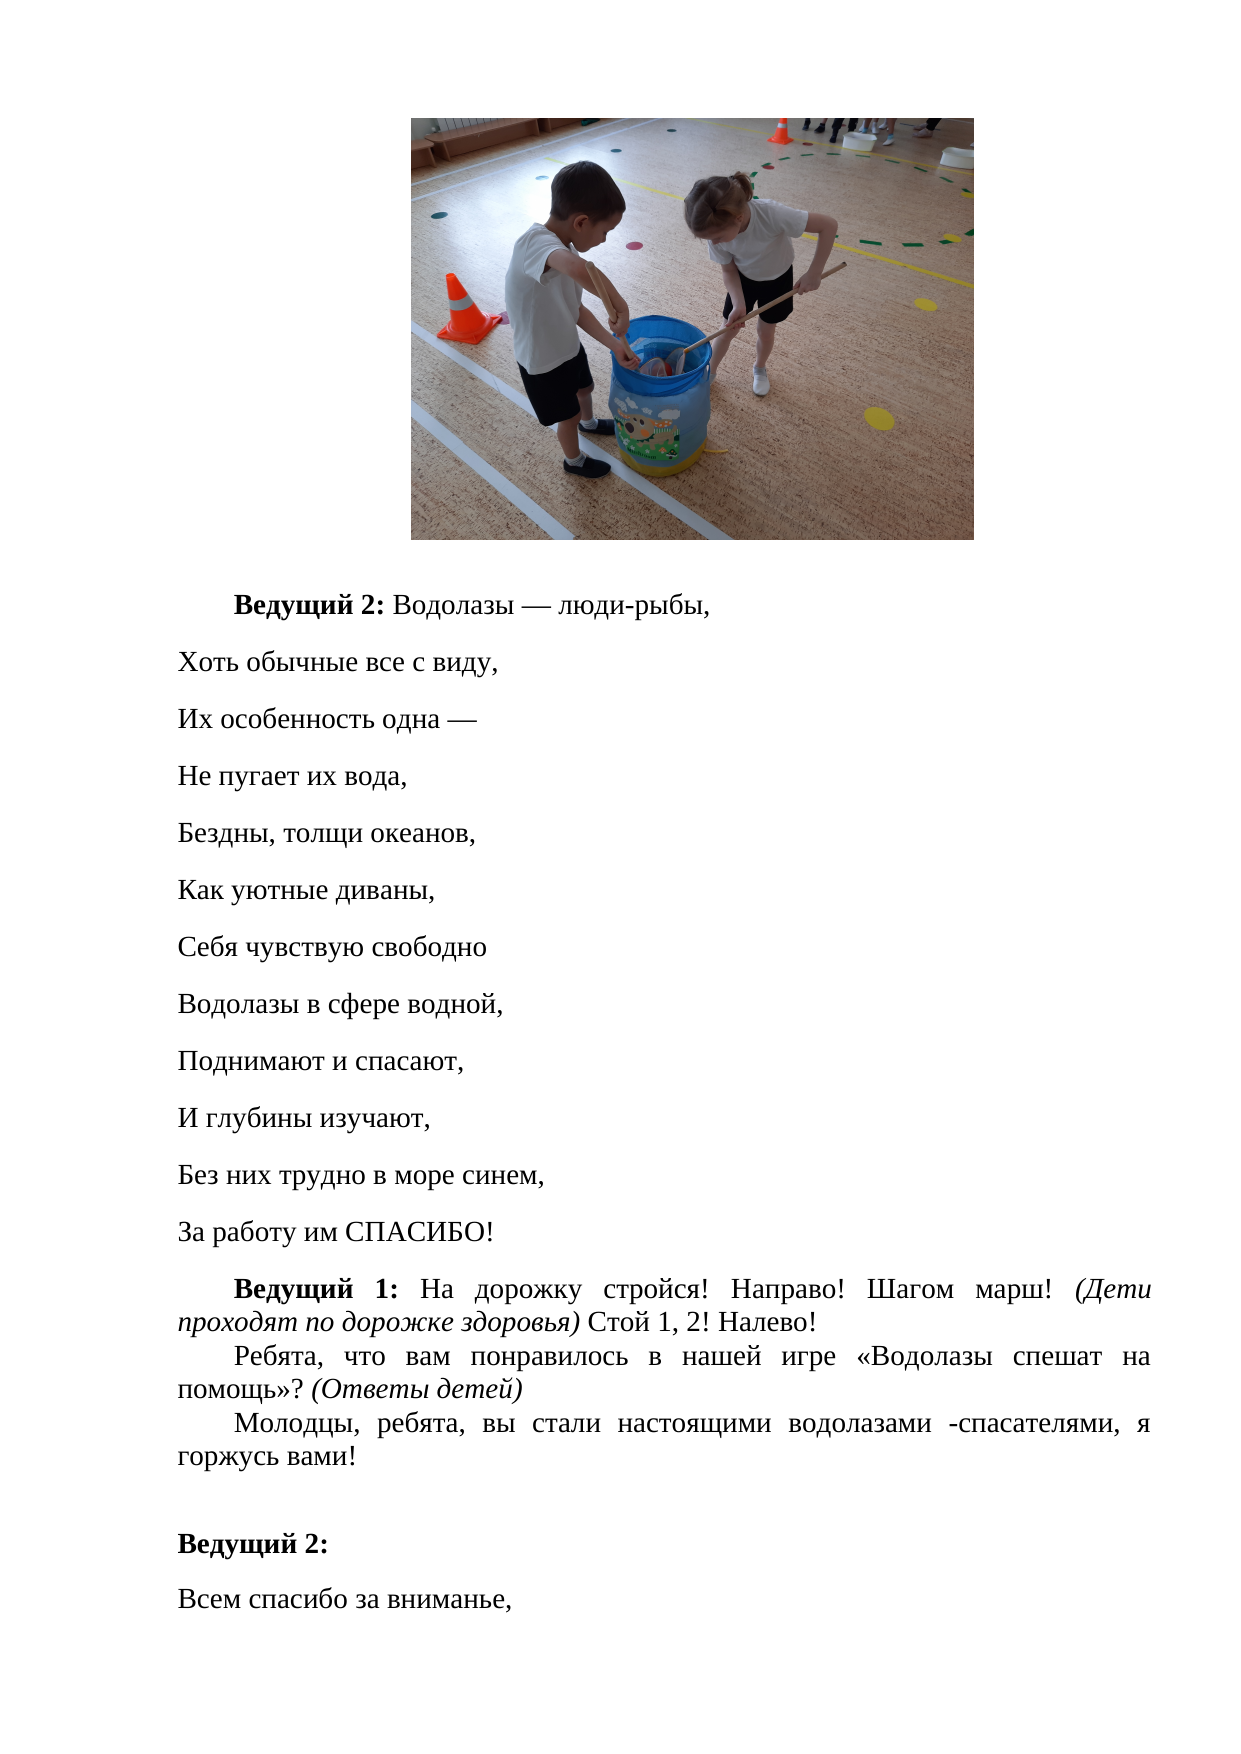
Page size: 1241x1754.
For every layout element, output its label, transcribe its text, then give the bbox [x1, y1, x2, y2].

text Водолазы в сфере водной, [177, 986, 1152, 1019]
text Ребята, что вам понравилось в нашей игре «Водолазы спешат на помощь»? (Ответы детей) [177, 1338, 1152, 1405]
text Всем спасибо за вниманье, [177, 1581, 1152, 1614]
text Поднимают и спасают, [177, 1043, 1152, 1076]
text Без них трудно в море синем, [177, 1157, 1152, 1190]
picture [411, 118, 974, 540]
text Хоть обычные все с виду, [177, 644, 1152, 677]
text Ведущий 2: Водолазы — люди-рыбы, [177, 587, 1152, 621]
text Не пугает их вода, [177, 758, 1152, 791]
text Молодцы, ребята, вы стали настоящими водолазами -спасателями, я горжусь вами! [177, 1405, 1152, 1472]
text За работу им СПАСИБО! [177, 1214, 1152, 1247]
text Ведущий 1: На дорожку стройся! Направо! Шагом марш! (Дети проходят по дорожке здоровья) Стой 1, 2! Налево! [177, 1271, 1152, 1338]
text Бездны, толщи океанов, [177, 815, 1152, 848]
text Как уютные диваны, [177, 872, 1152, 905]
text И глубины изучают, [177, 1100, 1152, 1133]
text Ведущий 2: [177, 1526, 1152, 1560]
text Их особенность одна — [177, 701, 1152, 734]
text Себя чувствую свободно [177, 929, 1152, 962]
